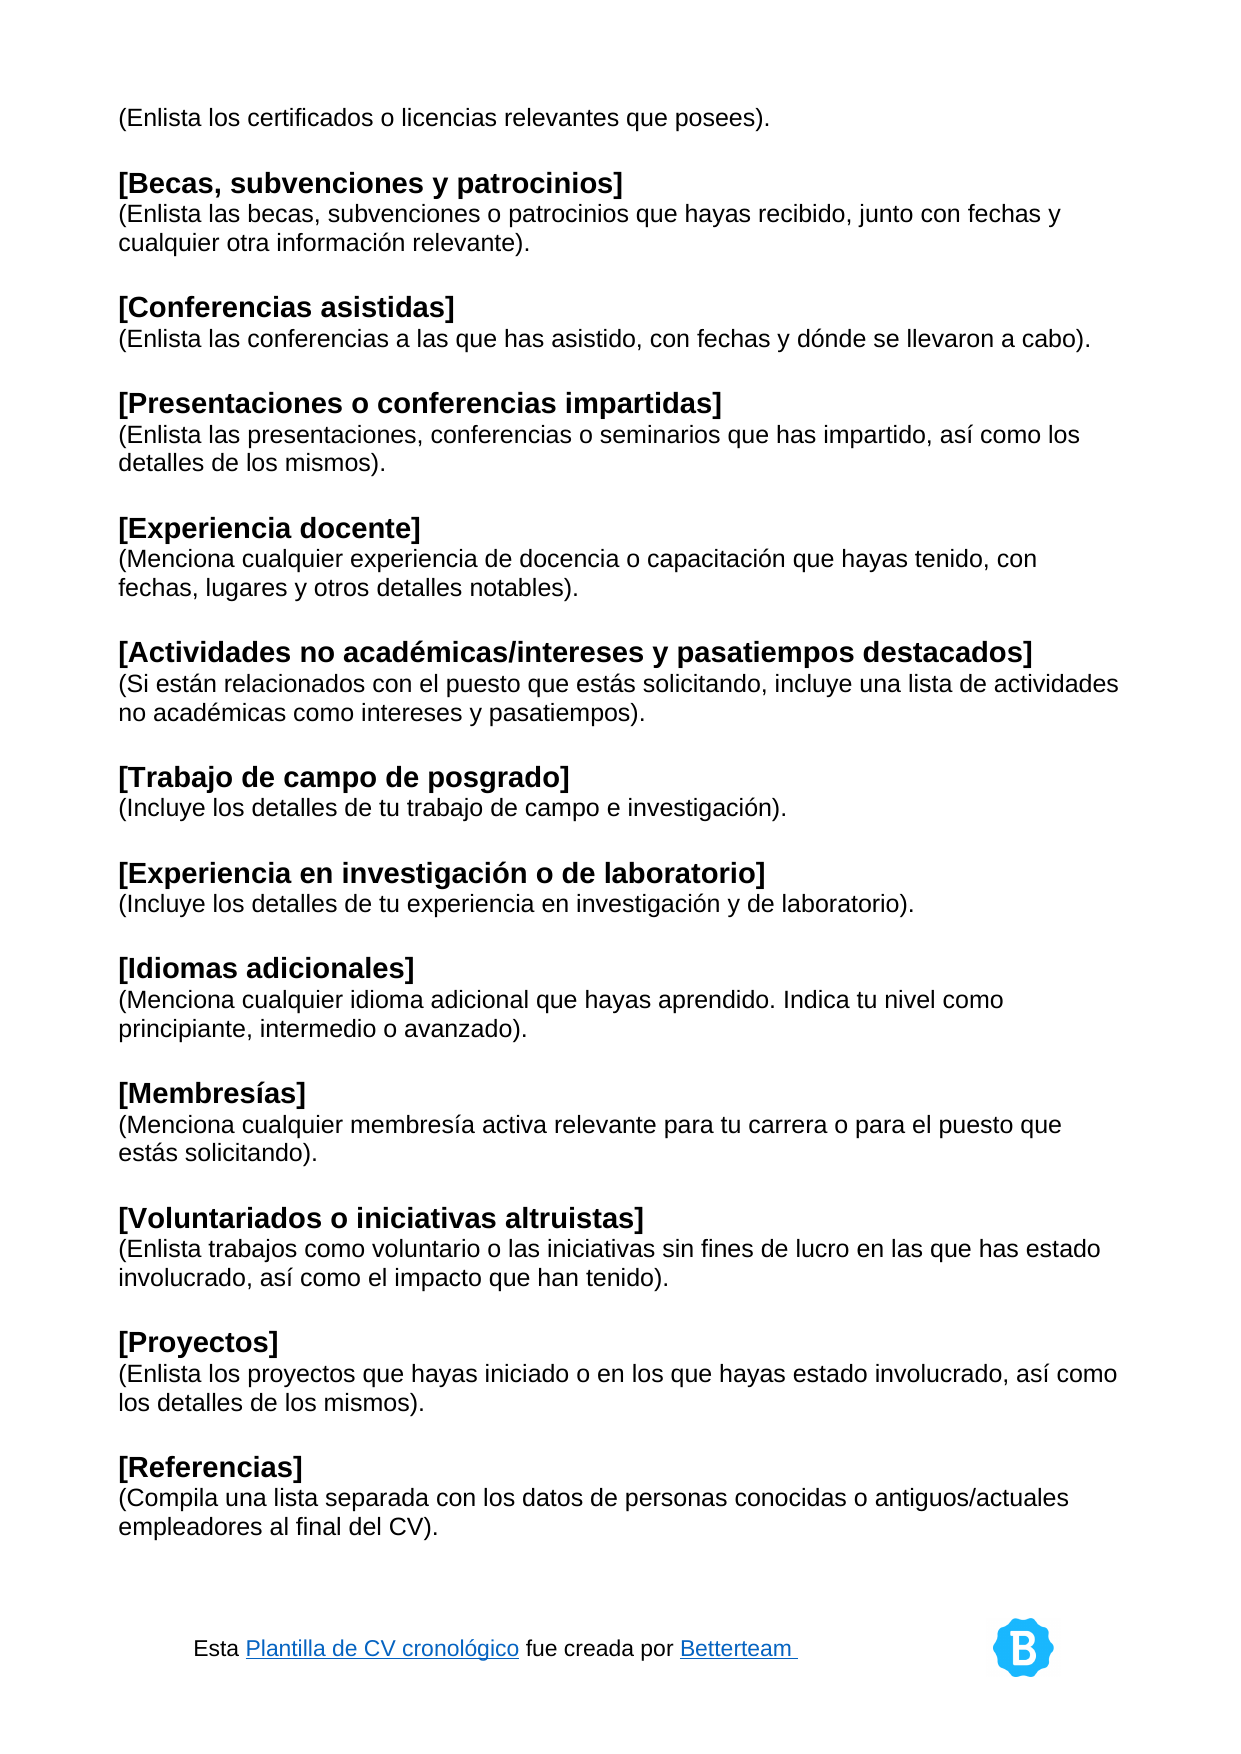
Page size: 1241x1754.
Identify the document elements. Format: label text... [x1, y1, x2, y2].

text [Referencias] [118, 1450, 1122, 1483]
text [Becas, subvenciones y patrocinios] [118, 166, 1122, 199]
picture [986, 1618, 1061, 1677]
text (Incluye los detalles de tu trabajo de campo e investigación). [118, 793, 1122, 822]
text (Enlista las conferencias a las que has asistido, con fechas y dónde se llevaron a cabo). [118, 324, 1122, 353]
text [Conferencias asistidas] [118, 290, 1122, 324]
text (Menciona cualquier idioma adicional que hayas aprendido. Indica tu nivel como principiante, intermedio o avanzado). [118, 985, 1122, 1043]
text [Experiencia en investigación o de laboratorio] [118, 856, 1122, 889]
text [Presentaciones o conferencias impartidas] [118, 386, 1122, 420]
text (Enlista trabajos como voluntario o las iniciativas sin fines de lucro en las que has estado involucrado, así como el impacto que han tenido). [118, 1234, 1122, 1292]
text (Incluye los detalles de tu experiencia en investigación y de laboratorio). [118, 889, 1122, 918]
text (Menciona cualquier membresía activa relevante para tu carrera o para el puesto que estás solicitando). [118, 1110, 1122, 1167]
text (Enlista las presentaciones, conferencias o seminarios que has impartido, así como los detalles de los mismos). [118, 420, 1122, 477]
text [Proyectos] [118, 1325, 1122, 1359]
text [Trabajo de campo de posgrado] [118, 760, 1122, 793]
text (Enlista las becas, subvenciones o patrocinios que hayas recibido, junto con fechas y cualquier otra información relevante). [118, 199, 1122, 257]
text (Menciona cualquier experiencia de docencia o capacitación que hayas tenido, con fechas, lugares y otros detalles notables). [118, 544, 1122, 602]
text (Si están relacionados con el puesto que estás solicitando, incluye una lista de actividades no académicas como intereses y pasatiempos). [118, 669, 1122, 726]
text (Enlista los proyectos que hayas iniciado o en los que hayas estado involucrado, así como los detalles de los mismos). [118, 1359, 1122, 1416]
text (Compila una lista separada con los datos de personas conocidas o antiguos/actuales empleadores al final del CV). [118, 1483, 1122, 1541]
text [Actividades no académicas/intereses y pasatiempos destacados] [118, 635, 1122, 669]
text [Idiomas adicionales] [118, 952, 1122, 985]
text [Voluntariados o iniciativas altruistas] [118, 1201, 1122, 1234]
text [Membresías] [118, 1076, 1122, 1110]
text (Enlista los certificados o licencias relevantes que posees). [118, 103, 1122, 132]
text [Experiencia docente] [118, 511, 1122, 544]
